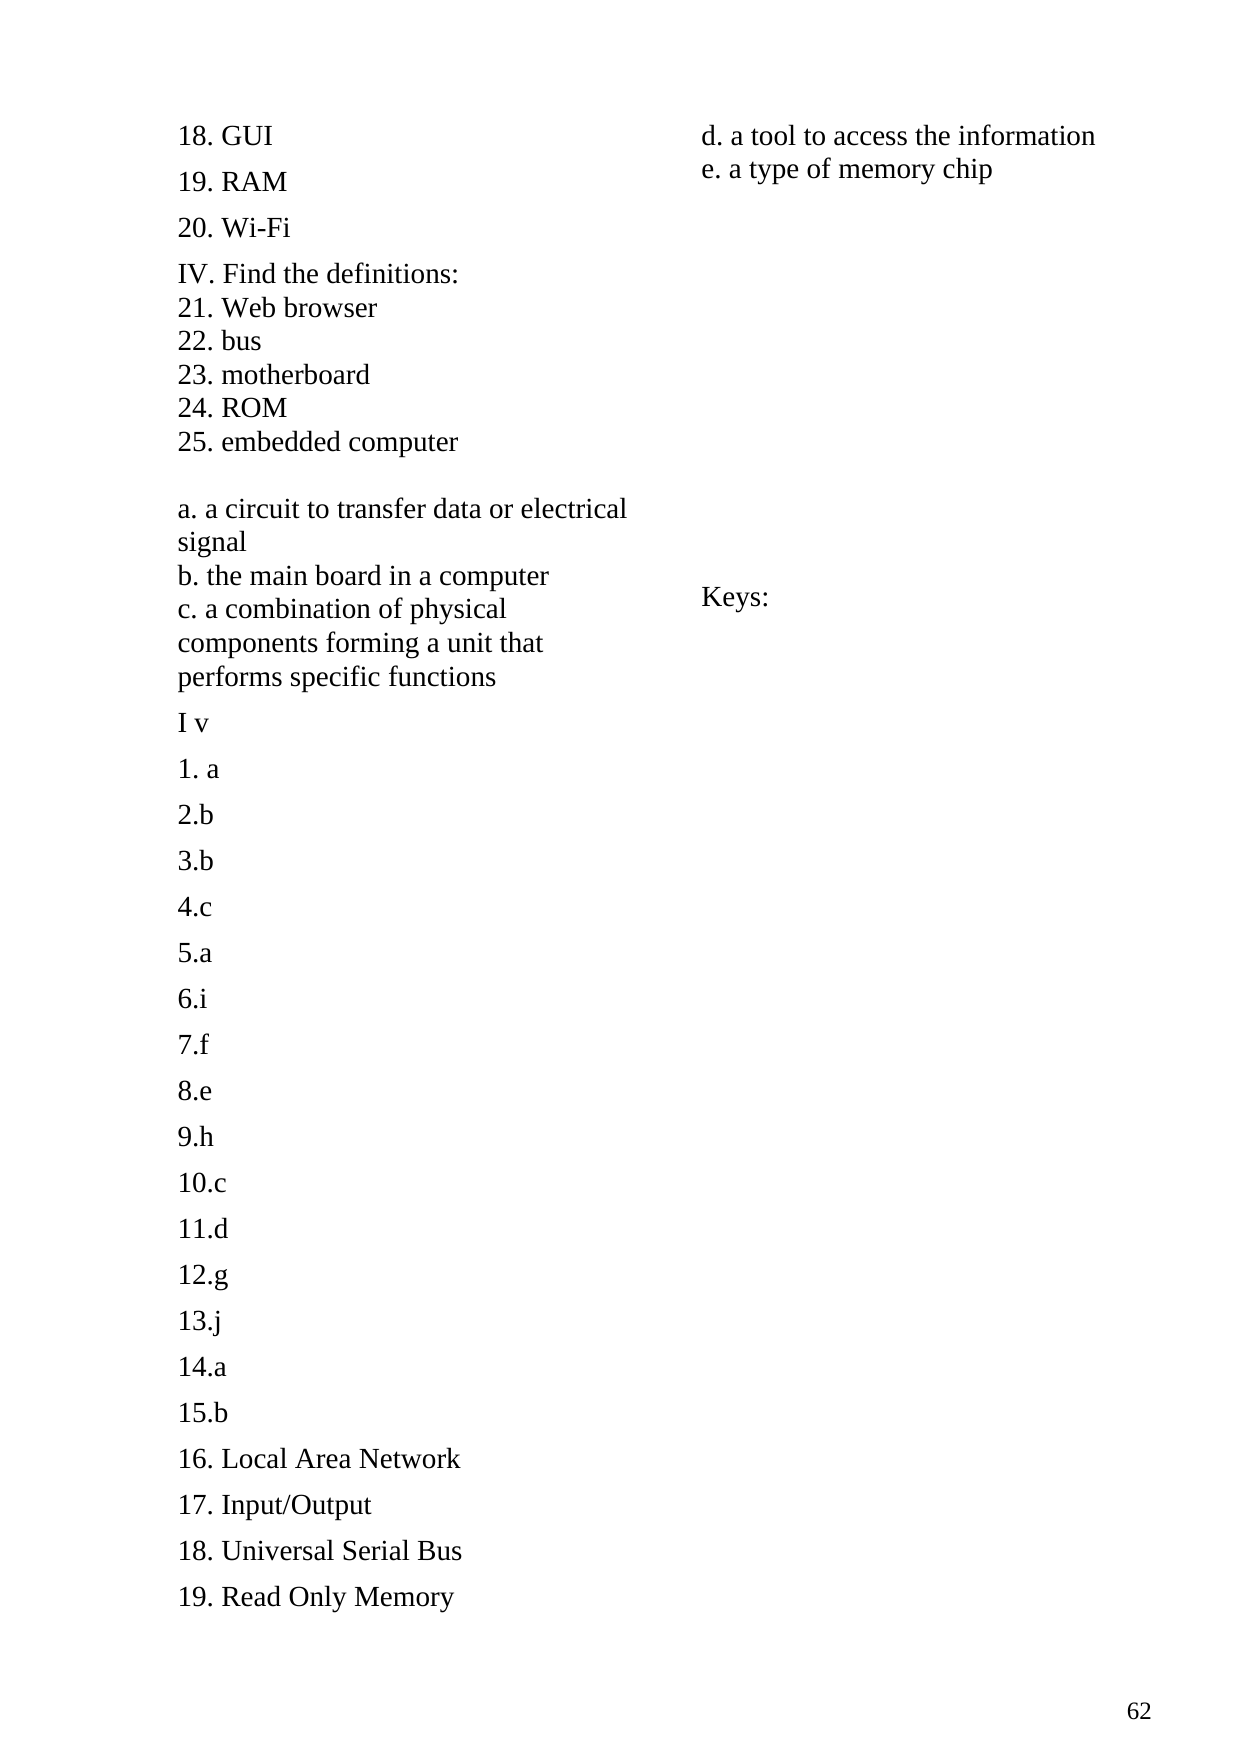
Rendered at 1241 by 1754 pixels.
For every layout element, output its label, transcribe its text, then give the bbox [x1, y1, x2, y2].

text d. a tool to access the information [701, 118, 1152, 152]
text e. a type of memory chip [701, 152, 1152, 185]
text 14.a [177, 1349, 1152, 1383]
text 3.b [177, 843, 1152, 876]
text b. the main board in a computer [177, 558, 627, 592]
text 10.c [177, 1165, 1152, 1199]
text 23. motherboard [177, 357, 627, 390]
text 19. RAM [177, 164, 627, 198]
text 11.d [177, 1211, 1152, 1245]
text 7.f [177, 1027, 1152, 1061]
text 4.c [177, 889, 1152, 922]
text 5.a [177, 935, 1152, 968]
text 22. bus [177, 323, 627, 357]
text 25. embedded computer [177, 424, 627, 457]
text 13.j [177, 1303, 1152, 1337]
text 20. Wi-Fi [177, 210, 627, 244]
text 17. Input/Output [177, 1487, 1152, 1521]
text 15.b [177, 1395, 1152, 1429]
text 12.g [177, 1257, 1152, 1291]
text 8.e [177, 1073, 1152, 1107]
text 16. Local Area Network [177, 1441, 1152, 1475]
text 21. Web browser [177, 290, 627, 323]
text 9.h [177, 1119, 1152, 1153]
text 1. a [177, 751, 1152, 784]
text 6.i [177, 981, 1152, 1014]
text IV. Find the definitions: [177, 256, 627, 290]
text 24. ROM [177, 390, 627, 424]
text 2.b [177, 797, 1152, 830]
text a. a circuit to transfer data or electrical signal [177, 491, 627, 558]
text c. a combination of physical components forming a unit that performs specific functions [177, 592, 627, 692]
text 18. Universal Serial Bus [177, 1533, 1152, 1567]
text 18. GUI [177, 118, 627, 152]
text I v [177, 705, 1152, 738]
text Keys: [701, 579, 1152, 613]
text 19. Read Only Memory [177, 1579, 1152, 1613]
